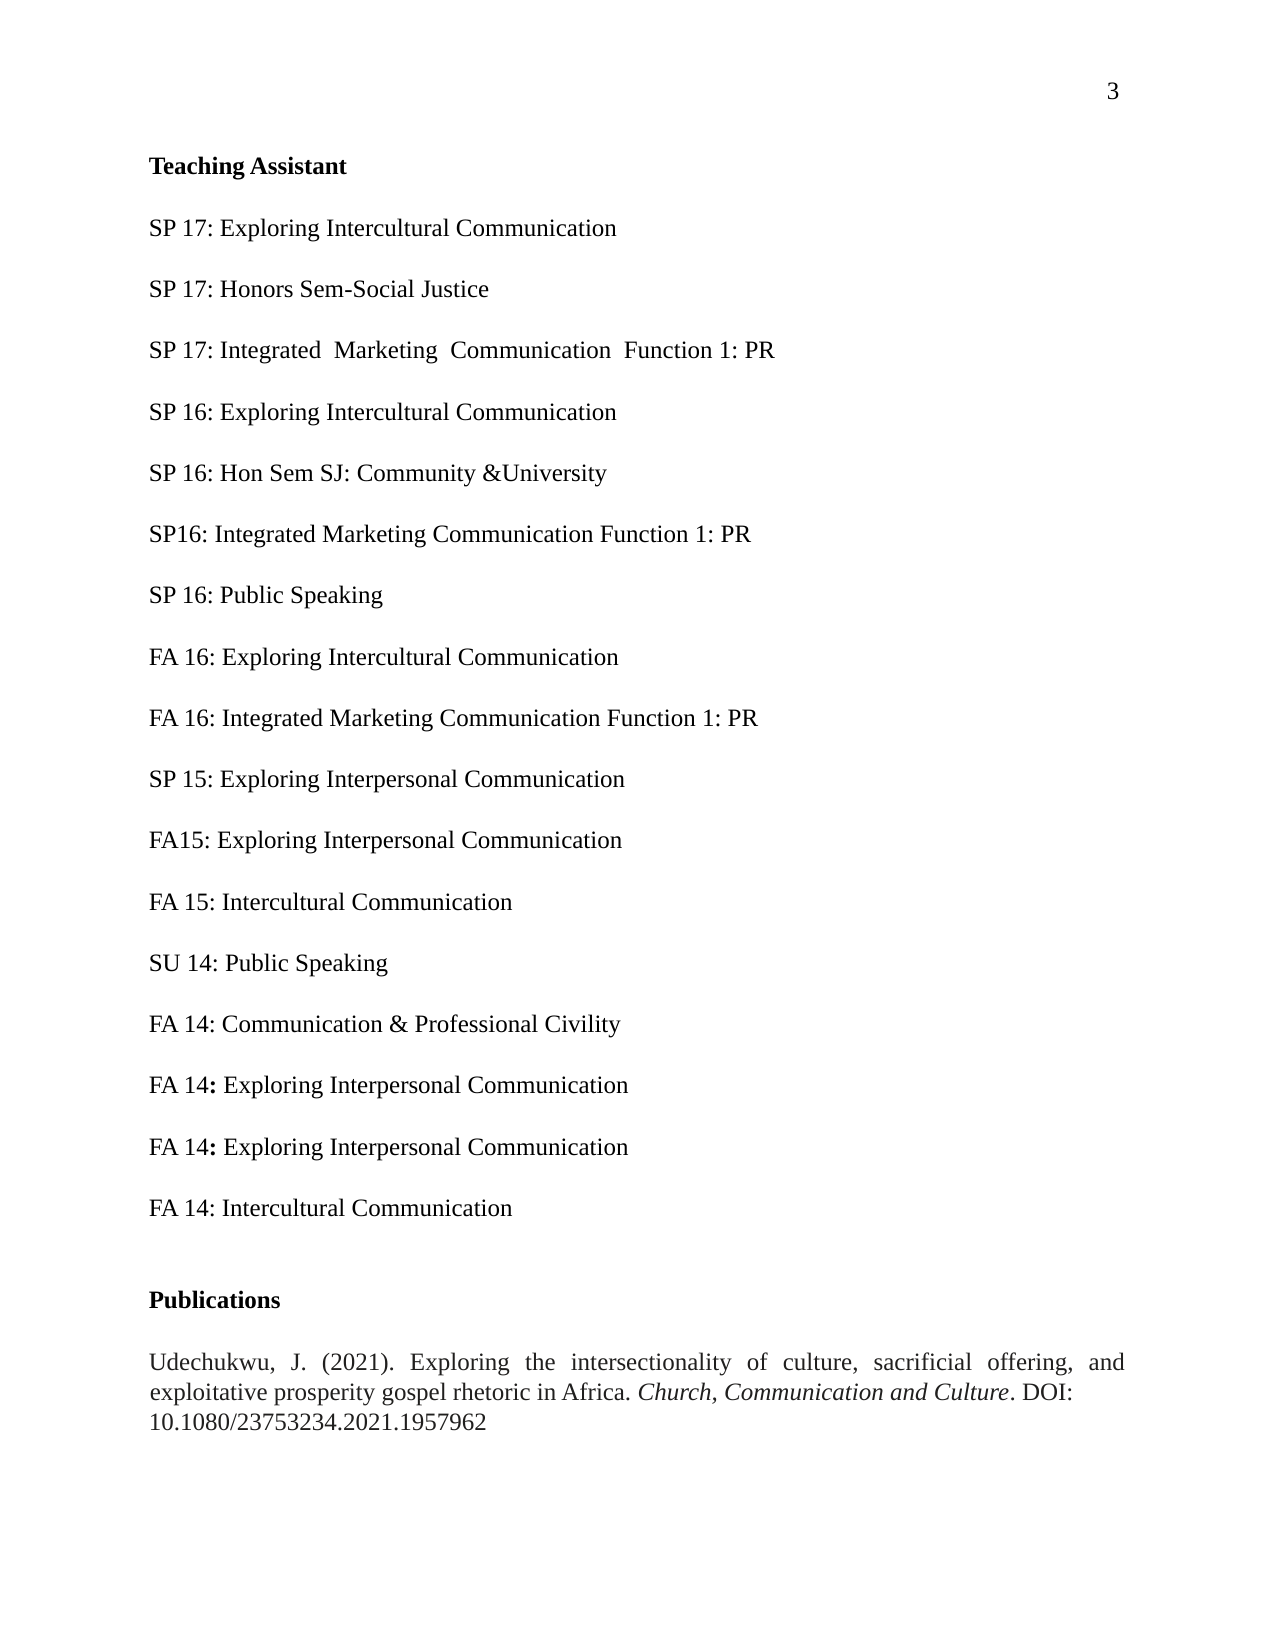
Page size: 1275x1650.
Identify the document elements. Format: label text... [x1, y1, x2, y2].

text SP 16: Hon Sem SJ: Community &University [148, 458, 1126, 487]
text FA15: Exploring Interpersonal Communication [148, 826, 1126, 854]
text FA 14: Intercultural Communication [148, 1193, 1126, 1222]
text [148, 213, 1126, 242]
text 10.1080/23753234.2021.1957962 [148, 1407, 1126, 1435]
text SP 17: Honors Sem-Social Justice [148, 274, 1126, 303]
text SP 16: Public Speaking [148, 581, 1126, 609]
text SP 17: Integrated Marketing Communication Function 1: PR [148, 336, 1126, 364]
text SU 14: Public Speaking [148, 948, 1126, 977]
text FA 16: Exploring Intercultural Communication [148, 642, 1126, 671]
text FA 16: Integrated Marketing Communication Function 1: PR [148, 703, 1126, 732]
subtitle Publications [148, 1285, 1126, 1314]
text Udechukwu, J. (2021). Exploring the intersectionality of culture, sacrificial offering, and exploitative prosperity gospel rhetoric in Africa. Church, Communication and Culture. DOI: [148, 1347, 1126, 1406]
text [148, 397, 1126, 426]
subtitle Teaching Assistant [148, 151, 1126, 180]
text FA 14: Communication & Professional Civility [148, 1009, 1126, 1038]
text FA 15: Intercultural Communication [148, 887, 1126, 916]
text FA 14: Exploring Interpersonal Communication [148, 1071, 1126, 1099]
text SP16: Integrated Marketing Communication Function 1: PR [148, 519, 1126, 548]
text FA 14: Exploring Interpersonal Communication [148, 1132, 1126, 1161]
text SP 15: Exploring Interpersonal Communication [148, 764, 1126, 793]
